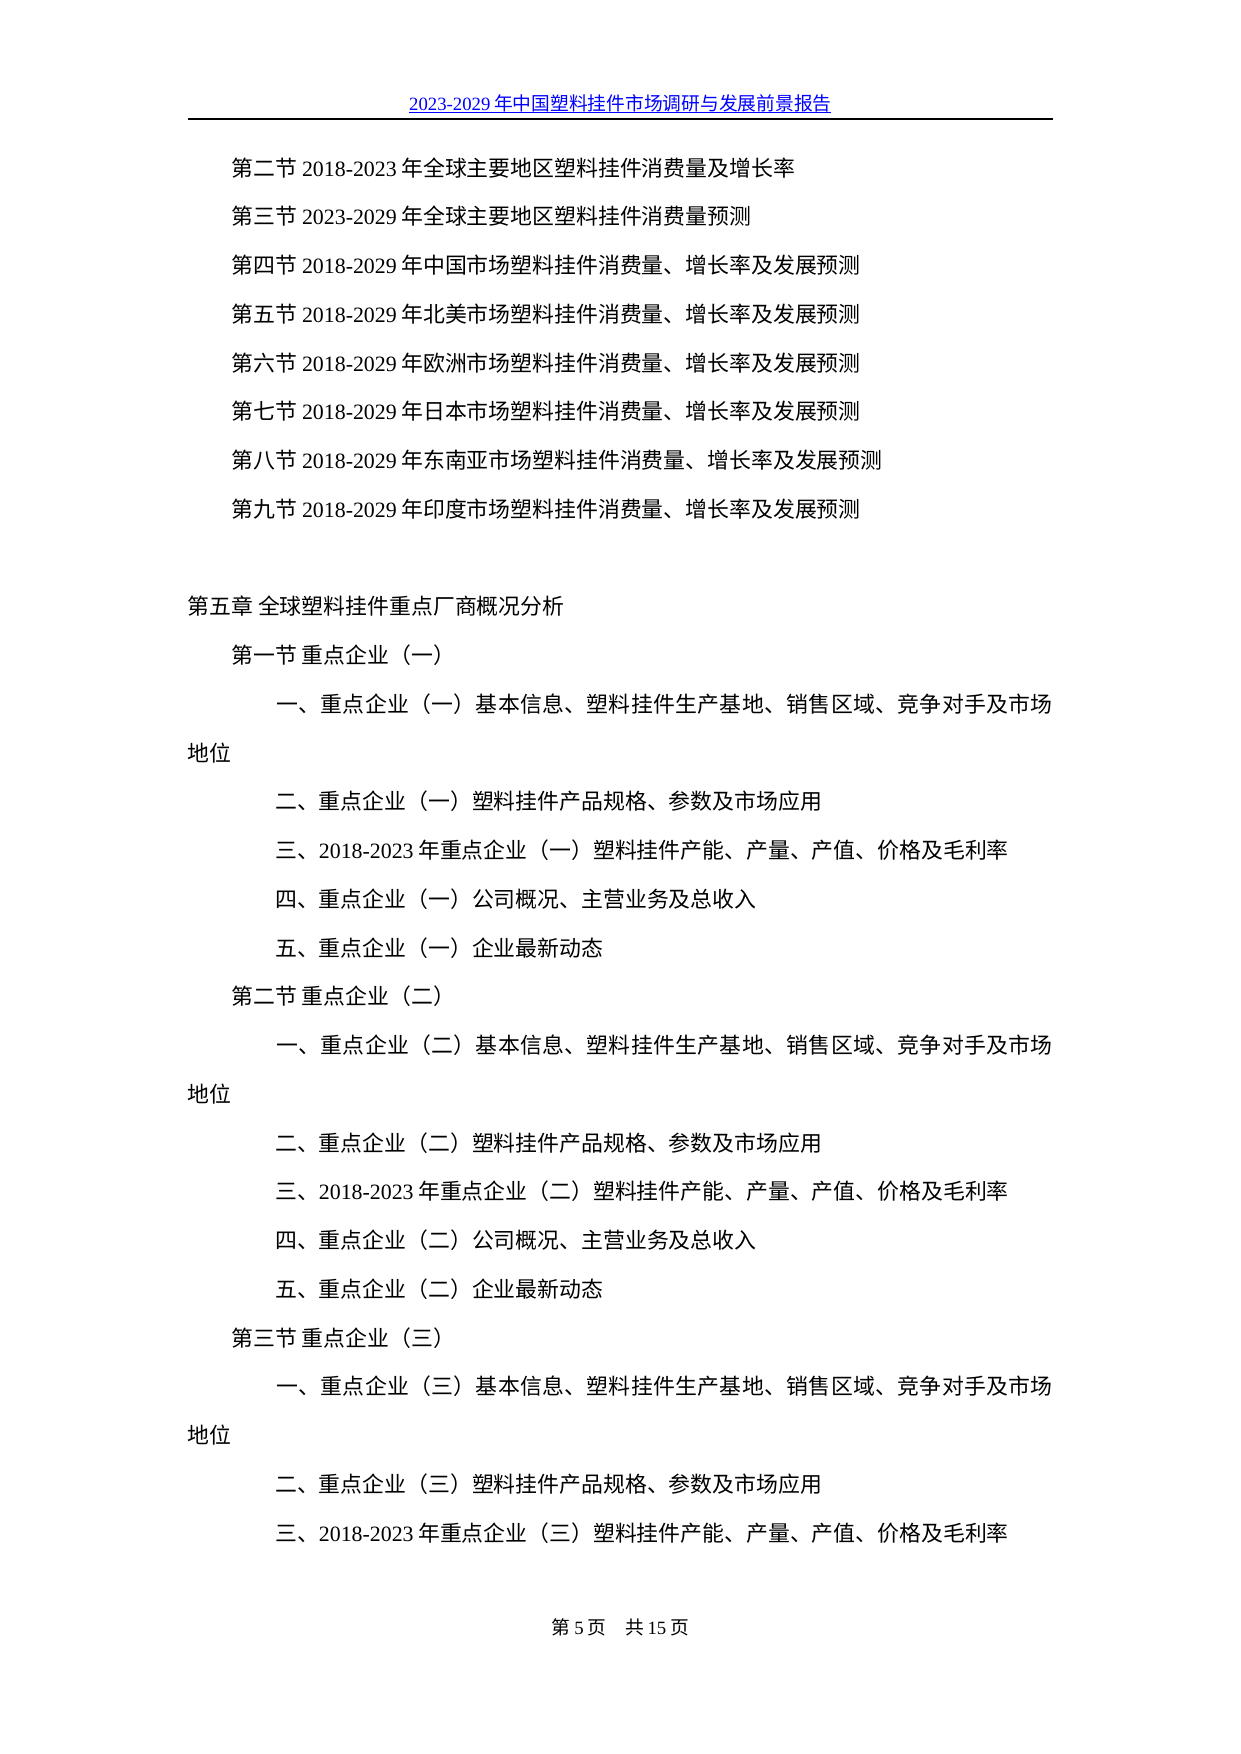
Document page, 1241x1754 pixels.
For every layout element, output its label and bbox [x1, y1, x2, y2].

text [187, 150, 1053, 1548]
